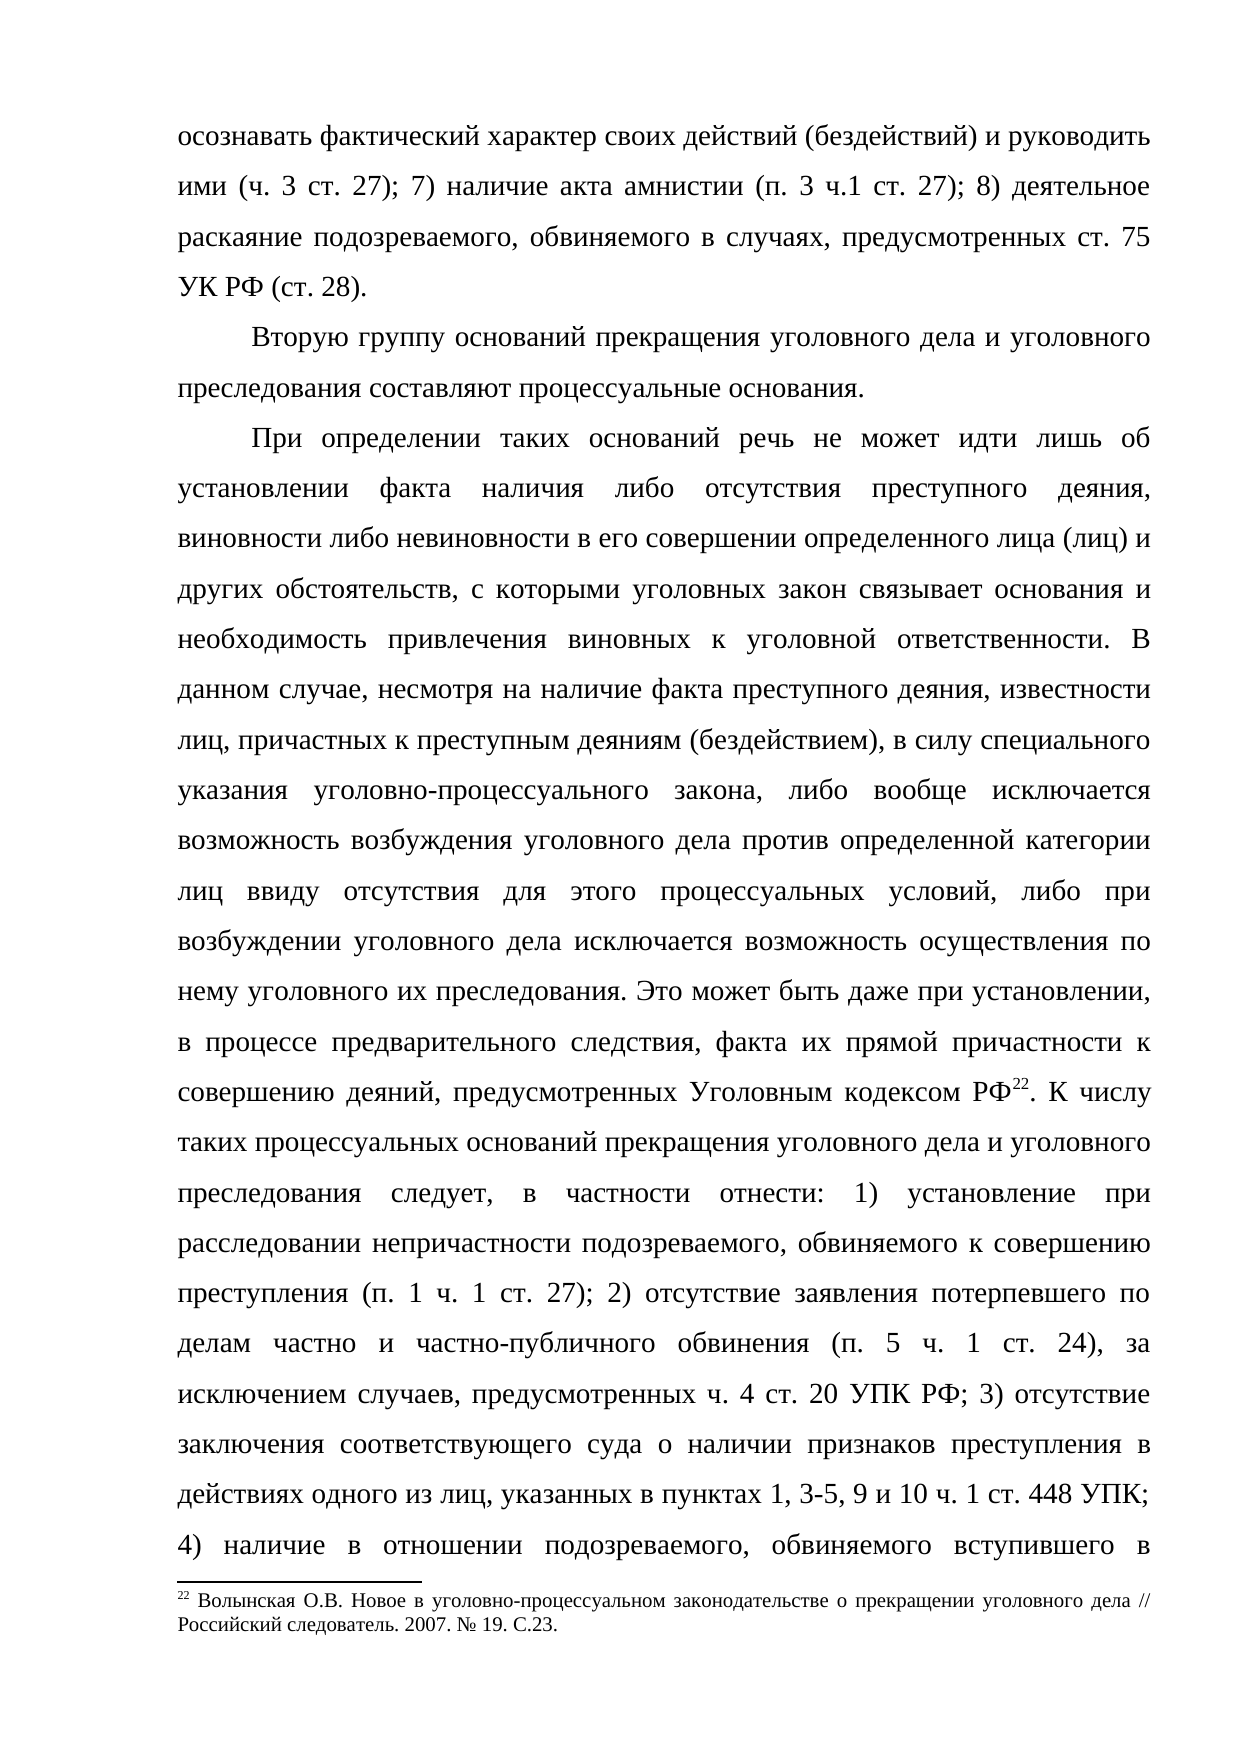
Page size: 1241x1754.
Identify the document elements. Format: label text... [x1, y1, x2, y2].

text Вторую группу оснований прекращения уголовного дела и уголовного преследования составляют процессуальные основания. [177, 319, 1152, 403]
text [177, 420, 1152, 1560]
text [177, 118, 1152, 303]
